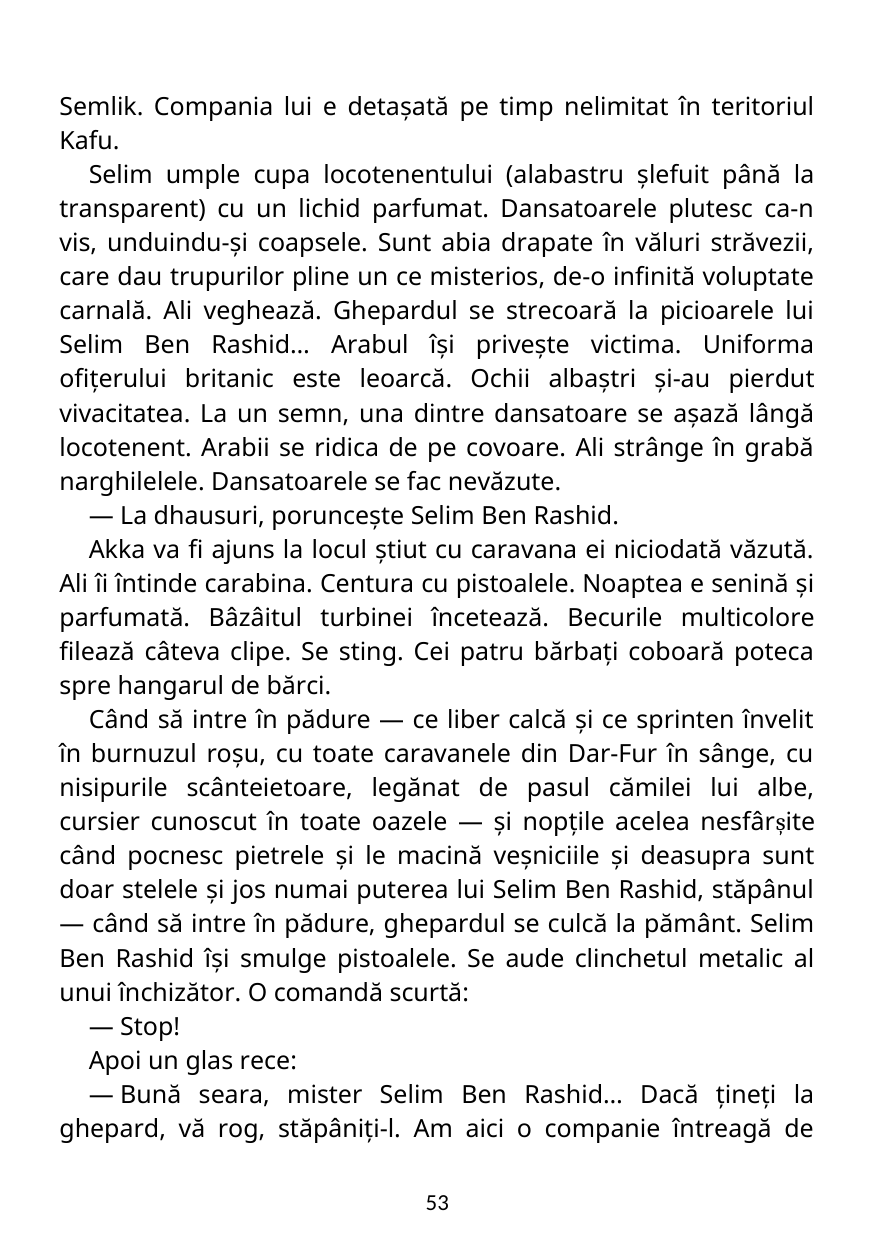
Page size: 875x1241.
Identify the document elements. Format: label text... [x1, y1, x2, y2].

text ― Stop! [59, 1008, 815, 1042]
text Când să intre în pădure ― ce liber calcă şi ce sprinten învelit în burnuzul roşu, cu toate caravanele din Dar-Fur în sânge, cu nisipurile scânteietoare, legănat de pasul cămilei lui albe, cursier cunoscut în toate oazele ― şi nopţile acelea nesfârșite când pocnesc pietrele şi le macină veşniciile şi deasupra sunt doar stelele şi jos numai puterea lui Selim Ben Rashid, stăpânul ― când să intre în pădure, ghepardul se culcă la pământ. Selim Ben Rashid îşi smulge pistoalele. Se aude clinchetul metalic al unui închizător. O comandă scurtă: [59, 702, 815, 1008]
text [59, 89, 815, 157]
text Akka va fi ajuns la locul ştiut cu caravana ei niciodată văzută. Ali îi întinde carabina. Centura cu pistoalele. Noaptea e senină şi parfumată. Bâzâitul turbinei încetează. Becurile multicolore filează câteva clipe. Se sting. Cei patru bărbaţi coboară poteca spre hangarul de bărci. [59, 531, 815, 702]
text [59, 1076, 815, 1144]
text Apoi un glas rece: [59, 1042, 815, 1076]
text ― La dhausuri, porunceşte Selim Ben Rashid. [59, 497, 815, 531]
text Selim umple cupa locotenentului (alabastru şlefuit până la transparent) cu un lichid parfumat. Dansatoarele plutesc ca-n vis, unduindu-şi coapsele. Sunt abia drapate în văluri străvezii, care dau trupurilor pline un ce misterios, de-o infinită voluptate carnală. Ali veghează. Ghepardul se strecoară la picioarele lui Selim Ben Rashid… Arabul îşi priveşte victima. Uniforma ofiţerului britanic este leoarcă. Ochii albaştri şi-au pierdut vivacitatea. La un semn, una dintre dansatoare se aşază lângă locotenent. Arabii se ridica de pe covoare. Ali strânge în grabă narghilelele. Dansatoarele se fac nevăzute. [59, 157, 815, 497]
